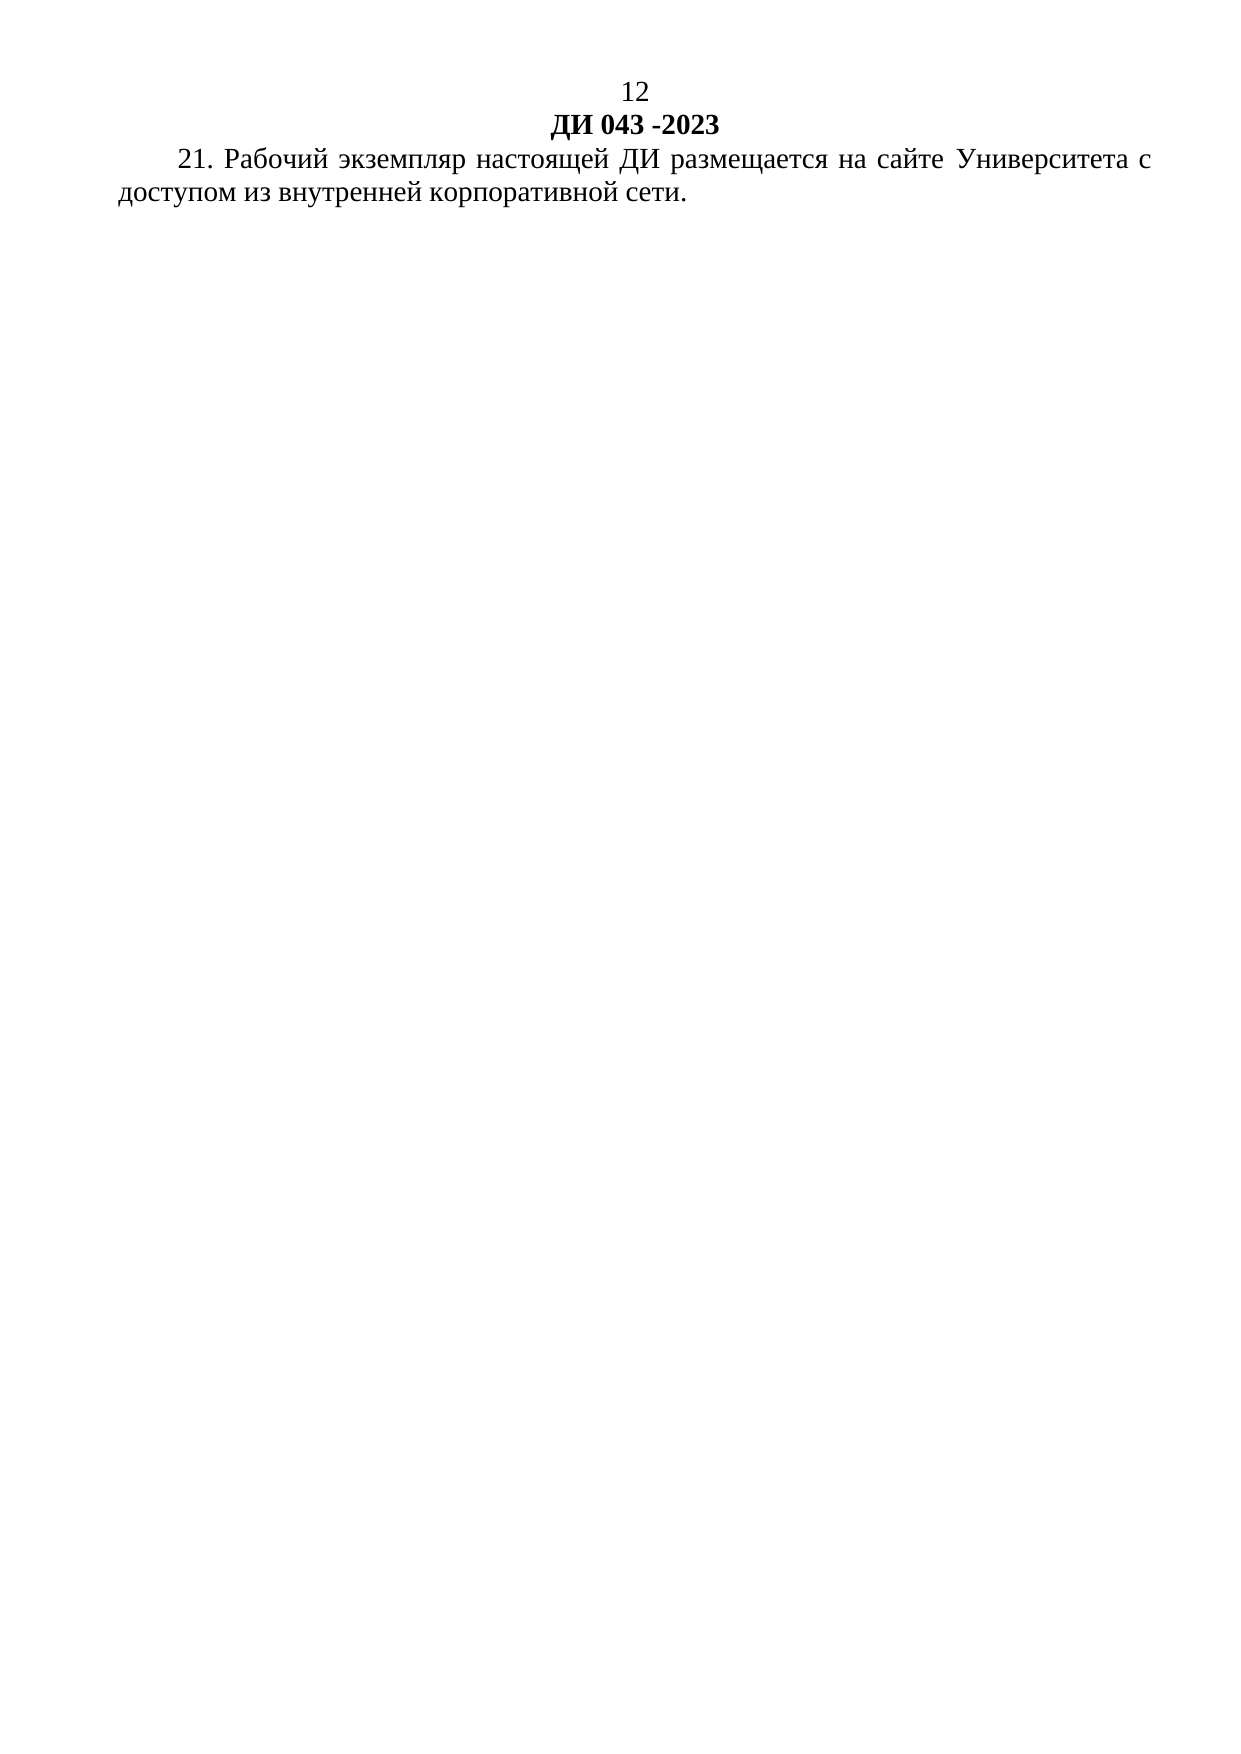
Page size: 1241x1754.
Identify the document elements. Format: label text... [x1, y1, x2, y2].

text 21. Рабочий экземпляр настоящей ДИ размещается на сайте Университета с доступом из внутренней корпоративной сети. [118, 141, 1152, 208]
